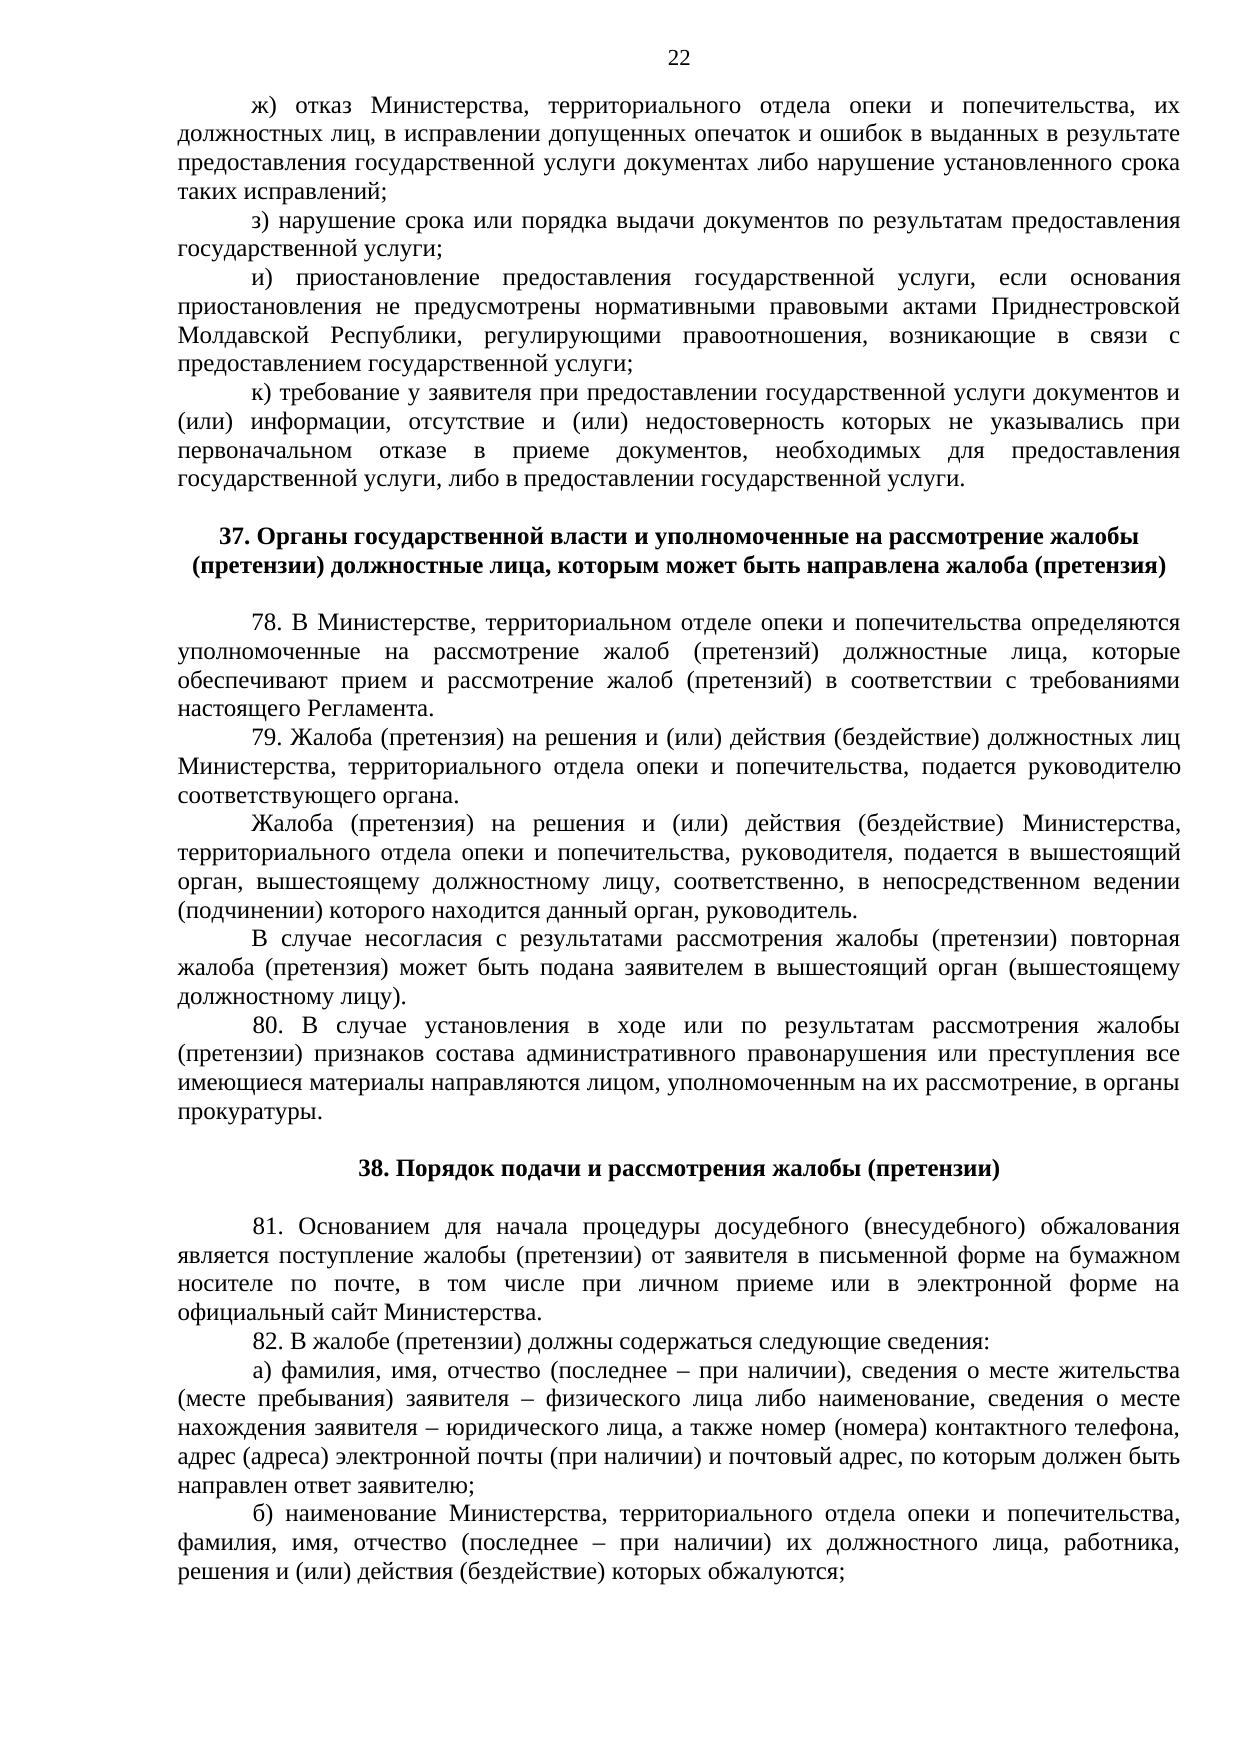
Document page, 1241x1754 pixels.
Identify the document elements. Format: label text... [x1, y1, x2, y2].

text з) нарушение срока или порядка выдачи документов по результатам предоставления государственной услуги; [177, 205, 1181, 262]
text 38. Порядок подачи и рассмотрения жалобы (претензии) [177, 1153, 1181, 1182]
text 78. В Министерстве, территориальном отделе опеки и попечительства определяются уполномоченные на рассмотрение жалоб (претензий) должностные лица, которые обеспечивают прием и рассмотрение жалоб (претензий) в соответствии с требованиями настоящего Регламента. [177, 607, 1181, 722]
text ж) отказ Министерства, территориального отдела опеки и попечительства, их должностных лиц, в исправлении допущенных опечаток и ошибок в выданных в результате предоставления государственной услуги документах либо нарушение установленного срока таких исправлений; [177, 90, 1181, 205]
text к) требование у заявителя при предоставлении государственной услуги документов и (или) информации, отсутствие и (или) недостоверность которых не указывались при первоначальном отказе в приеме документов, необходимых для предоставления государственной услуги, либо в предоставлении государственной услуги. [177, 377, 1181, 492]
text 80. В случае установления в ходе или по результатам рассмотрения жалобы (претензии) признаков состава административного правонарушения или преступления все имеющиеся материалы направляются лицом, уполномоченным на их рассмотрение, в органы прокуратуры. [177, 1010, 1181, 1125]
text В случае несогласия с результатами рассмотрения жалобы (претензии) повторная жалоба (претензия) может быть подана заявителем в вышестоящий орган (вышестоящему должностному лицу). [177, 923, 1181, 1010]
text 81. Основанием для начала процедуры досудебного (внесудебного) обжалования является поступление жалобы (претензии) от заявителя в письменной форме на бумажном носителе по почте, в том числе при личном приеме или в электронной форме на официальный сайт Министерства. [177, 1211, 1181, 1326]
text 82. В жалобе (претензии) должны содержаться следующие сведения: [177, 1326, 1181, 1355]
text Жалоба (претензия) на решения и (или) действия (бездействие) Министерства, территориального отдела опеки и попечительства, руководителя, подается в вышестоящий орган, вышестоящему должностному лицу, соответственно, в непосредственном ведении (подчинении) которого находится данный орган, руководитель. [177, 808, 1181, 923]
text а) фамилия, имя, отчество (последнее – при наличии), сведения о месте жительства (месте пребывания) заявителя – физического лица либо наименование, сведения о месте нахождения заявителя – юридического лица, а также номер (номера) контактного телефона, адрес (адреса) электронной почты (при наличии) и почтовый адрес, по которым должен быть направлен ответ заявителю; [177, 1355, 1181, 1498]
text 37. Органы государственной власти и уполномоченные на рассмотрение жалобы (претензии) должностные лица, которым может быть направлена жалоба (претензия) [177, 521, 1181, 578]
text и) приостановление предоставления государственной услуги, если основания приостановления не предусмотрены нормативными правовыми актами Приднестровской Молдавской Республики, регулирующими правоотношения, возникающие в связи с предоставлением государственной услуги; [177, 262, 1181, 377]
text 79. Жалоба (претензия) на решения и (или) действия (бездействие) должностных лиц Министерства, территориального отдела опеки и попечительства, подается руководителю соответствующего органа. [177, 722, 1181, 808]
text б) наименование Министерства, территориального отдела опеки и попечительства, фамилия, имя, отчество (последнее – при наличии) их должностного лица, работника, решения и (или) действия (бездействие) которых обжалуются; [177, 1498, 1181, 1585]
